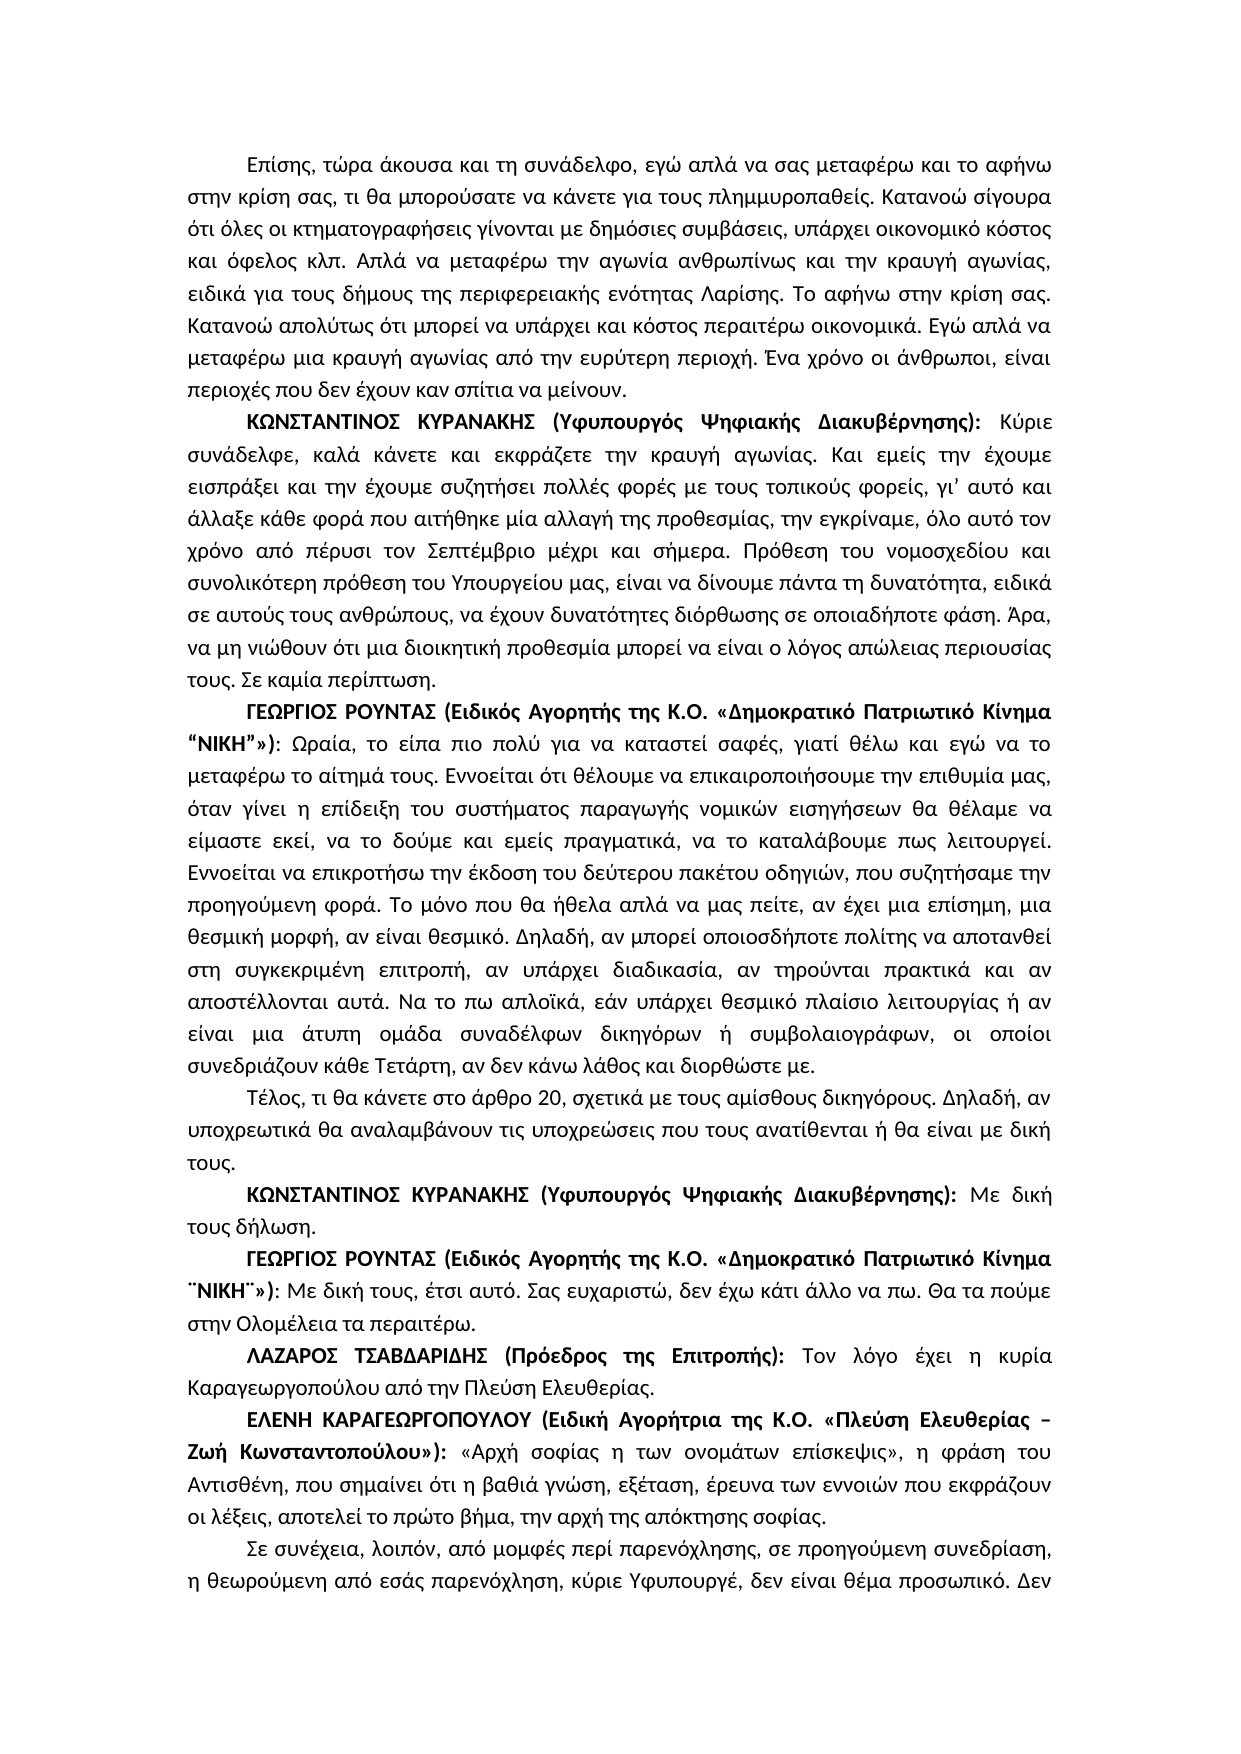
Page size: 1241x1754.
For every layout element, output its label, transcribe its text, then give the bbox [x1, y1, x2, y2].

text Τέλος, τι θα κάνετε στο άρθρο 20, σχετικά με τους αμίσθους δικηγόρους. Δηλαδή, αν υποχρεωτικά θα αναλαμβάνουν τις υποχρεώσεις που τους ανατίθενται ή θα είναι με δική τους. [187, 1083, 1053, 1176]
text Επίσης, τώρα άκουσα και τη συνάδελφο, εγώ απλά να σας μεταφέρω και το αφήνω στην κρίση σας, τι θα μπορούσατε να κάνετε για τους πλημμυροπαθείς. Κατανοώ σίγουρα ότι όλες οι κτηματογραφήσεις γίνονται με δημόσιες συμβάσεις, υπάρχει οικονομικό κόστος και όφελος κλπ. Απλά να μεταφέρω την αγωνία ανθρωπίνως και την κραυγή αγωνίας, ειδικά για τους δήμους της περιφερειακής ενότητας Λαρίσης. Το αφήνω στην κρίση σας. Κατανοώ απολύτως ότι μπορεί να υπάρχει και κόστος περαιτέρω οικονομικά. Εγώ απλά να μεταφέρω μια κραυγή αγωνίας από την ευρύτερη περιοχή. Ένα χρόνο οι άνθρωποι, είναι περιοχές που δεν έχουν καν σπίτια να μείνουν. [187, 150, 1053, 403]
text ΓΕΩΡΓΙΟΣ ΡΟΥΝΤΑΣ (Ειδικός Αγορητής της Κ.Ο. «Δημοκρατικό Πατριωτικό Κίνημα ¨ΝΙΚΗ¨»): Με δική τους, έτσι αυτό. Σας ευχαριστώ, δεν έχω κάτι άλλο να πω. Θα τα πούμε στην Ολομέλεια τα περαιτέρω. [187, 1244, 1053, 1337]
text ΚΩΝΣΤΑΝΤΙΝΟΣ ΚΥΡΑΝΑΚΗΣ (Υφυπουργός Ψηφιακής Διακυβέρνησης): Με δική τους δήλωση. [187, 1180, 1053, 1240]
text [187, 1534, 1053, 1594]
text ΕΛΕΝΗ ΚΑΡΑΓΕΩΡΓΟΠΟΥΛΟΥ (Ειδική Αγορήτρια της Κ.Ο. «Πλεύση Ελευθερίας – Ζωή Κωνσταντοπούλου»): «Αρχή σοφίας η των ονομάτων επίσκεψις», η φράση του Αντισθένη, που σημαίνει ότι η βαθιά γνώση, εξέταση, έρευνα των εννοιών που εκφράζουν οι λέξεις, αποτελεί το πρώτο βήμα, την αρχή της απόκτησης σοφίας. [187, 1405, 1053, 1530]
text ΓΕΩΡΓΙΟΣ ΡΟΥΝΤΑΣ (Ειδικός Αγορητής της Κ.Ο. «Δημοκρατικό Πατριωτικό Κίνημα “ΝΙΚΗ”»): Ωραία, το είπα πιο πολύ για να καταστεί σαφές, γιατί θέλω και εγώ να το μεταφέρω το αίτημά τους. Εννοείται ότι θέλουμε να επικαιροποιήσουμε την επιθυμία μας, όταν γίνει η επίδειξη του συστήματος παραγωγής νομικών εισηγήσεων θα θέλαμε να είμαστε εκεί, να το δούμε και εμείς πραγματικά, να το καταλάβουμε πως λειτουργεί. Εννοείται να επικροτήσω την έκδοση του δεύτερου πακέτου οδηγιών, που συζητήσαμε την προηγούμενη φορά. Το μόνο που θα ήθελα απλά να μας πείτε, αν έχει μια επίσημη, μια θεσμική μορφή, αν είναι θεσμικό. Δηλαδή, αν μπορεί οποιοσδήποτε πολίτης να αποτανθεί στη συγκεκριμένη επιτροπή, αν υπάρχει διαδικασία, αν τηρούνται πρακτικά και αν αποστέλλονται αυτά. Να το πω απλοϊκά, εάν υπάρχει θεσμικό πλαίσιο λειτουργίας ή αν είναι μια άτυπη ομάδα συναδέλφων δικηγόρων ή συμβολαιογράφων, οι οποίοι συνεδριάζουν κάθε Τετάρτη, αν δεν κάνω λάθος και διορθώστε με. [187, 697, 1053, 1079]
text ΚΩΝΣΤΑΝΤΙΝΟΣ ΚΥΡΑΝΑΚΗΣ (Υφυπουργός Ψηφιακής Διακυβέρνησης): Κύριε συνάδελφε, καλά κάνετε και εκφράζετε την κραυγή αγωνίας. Και εμείς την έχουμε εισπράξει και την έχουμε συζητήσει πολλές φορές με τους τοπικούς φορείς, γι’ αυτό και άλλαξε κάθε φορά που αιτήθηκε μία αλλαγή της προθεσμίας, την εγκρίναμε, όλο αυτό τον χρόνο από πέρυσι τον Σεπτέμβριο μέχρι και σήμερα. Πρόθεση του νομοσχεδίου και συνολικότερη πρόθεση του Υπουργείου μας, είναι να δίνουμε πάντα τη δυνατότητα, ειδικά σε αυτούς τους ανθρώπους, να έχουν δυνατότητες διόρθωσης σε οποιαδήποτε φάση. Άρα, να μη νιώθουν ότι μια διοικητική προθεσμία μπορεί να είναι ο λόγος απώλειας περιουσίας τους. Σε καμία περίπτωση. [187, 407, 1053, 693]
text ΛΑΖΑΡΟΣ ΤΣΑΒΔΑΡΙΔΗΣ (Πρόεδρος της Επιτροπής): Τον λόγο έχει η κυρία Καραγεωργοπούλου από την Πλεύση Ελευθερίας. [187, 1341, 1053, 1401]
